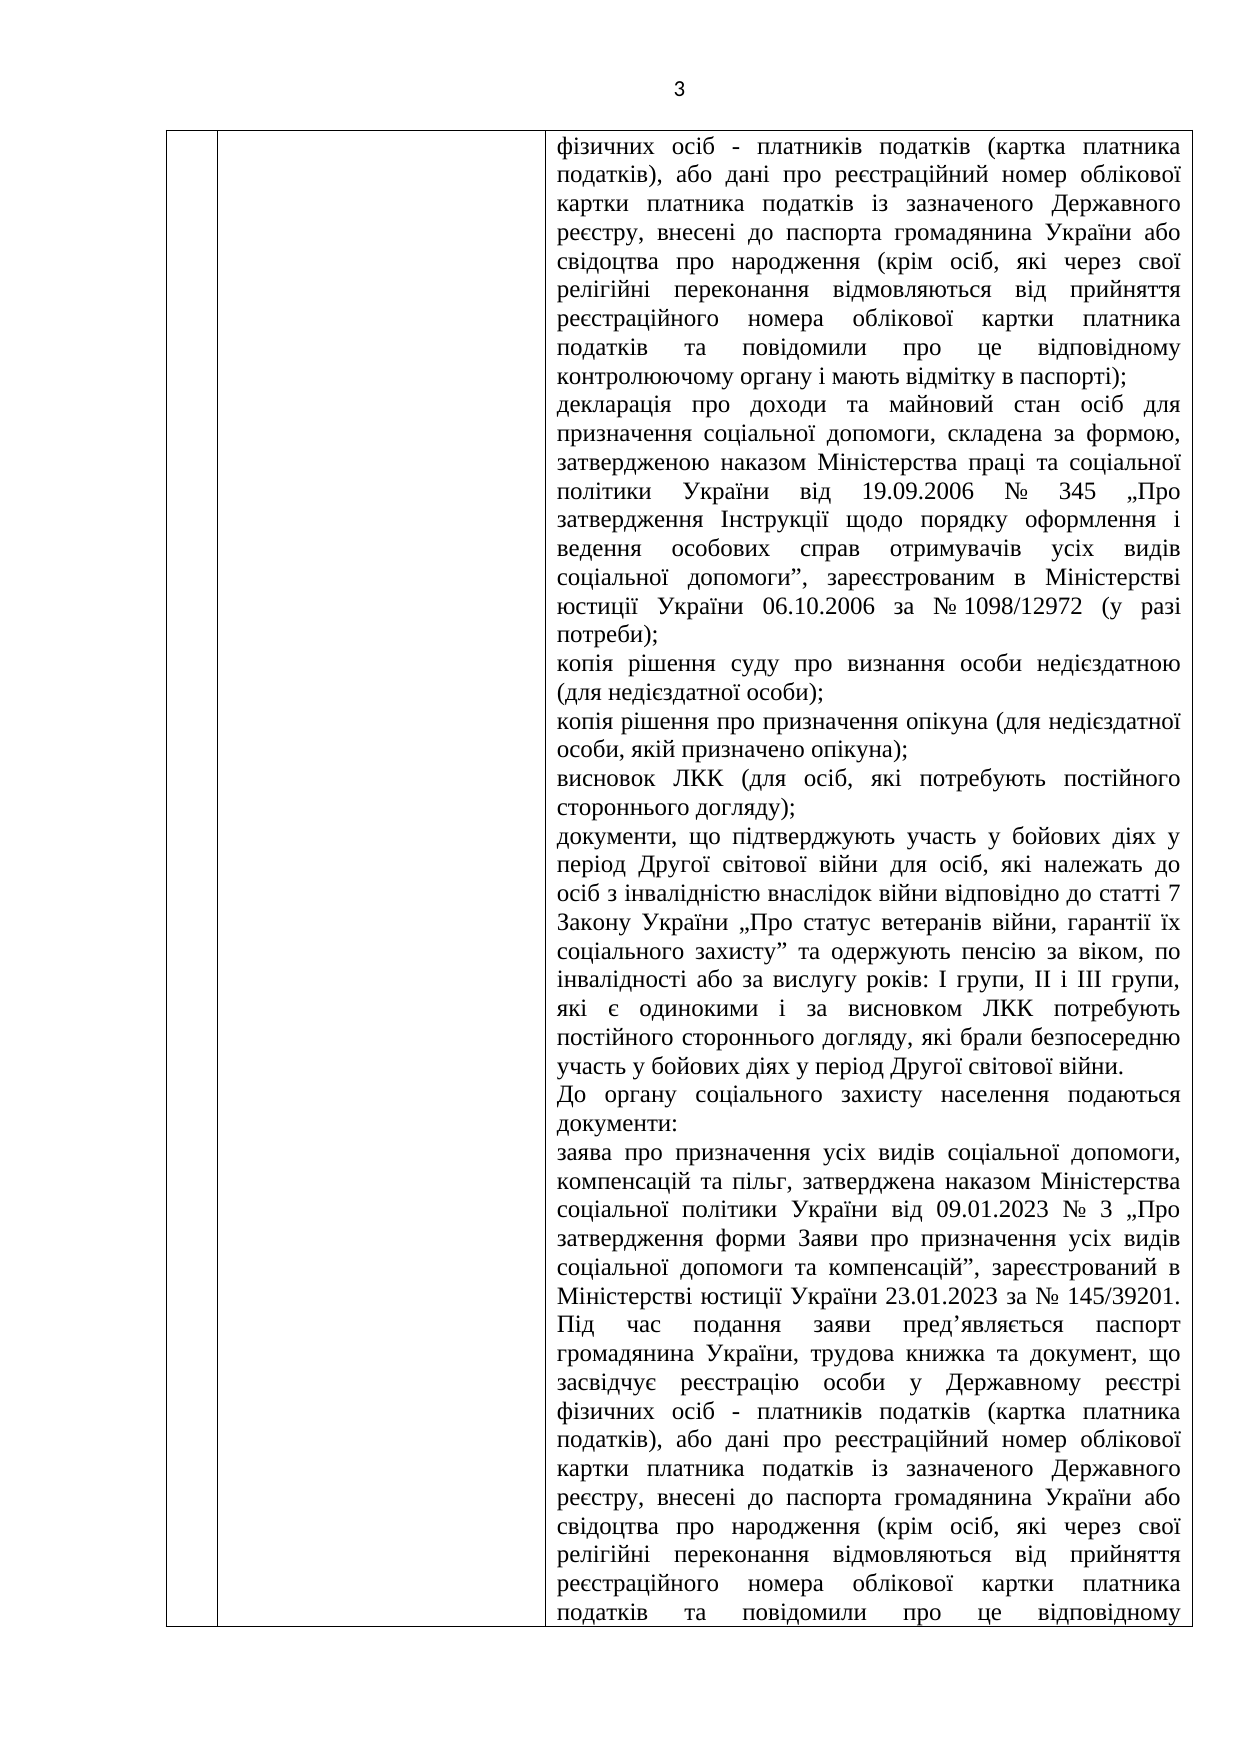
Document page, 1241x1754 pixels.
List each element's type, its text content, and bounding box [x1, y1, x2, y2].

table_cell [546, 131, 1192, 1626]
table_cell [218, 131, 545, 1626]
table_cell 8 [167, 131, 217, 1626]
